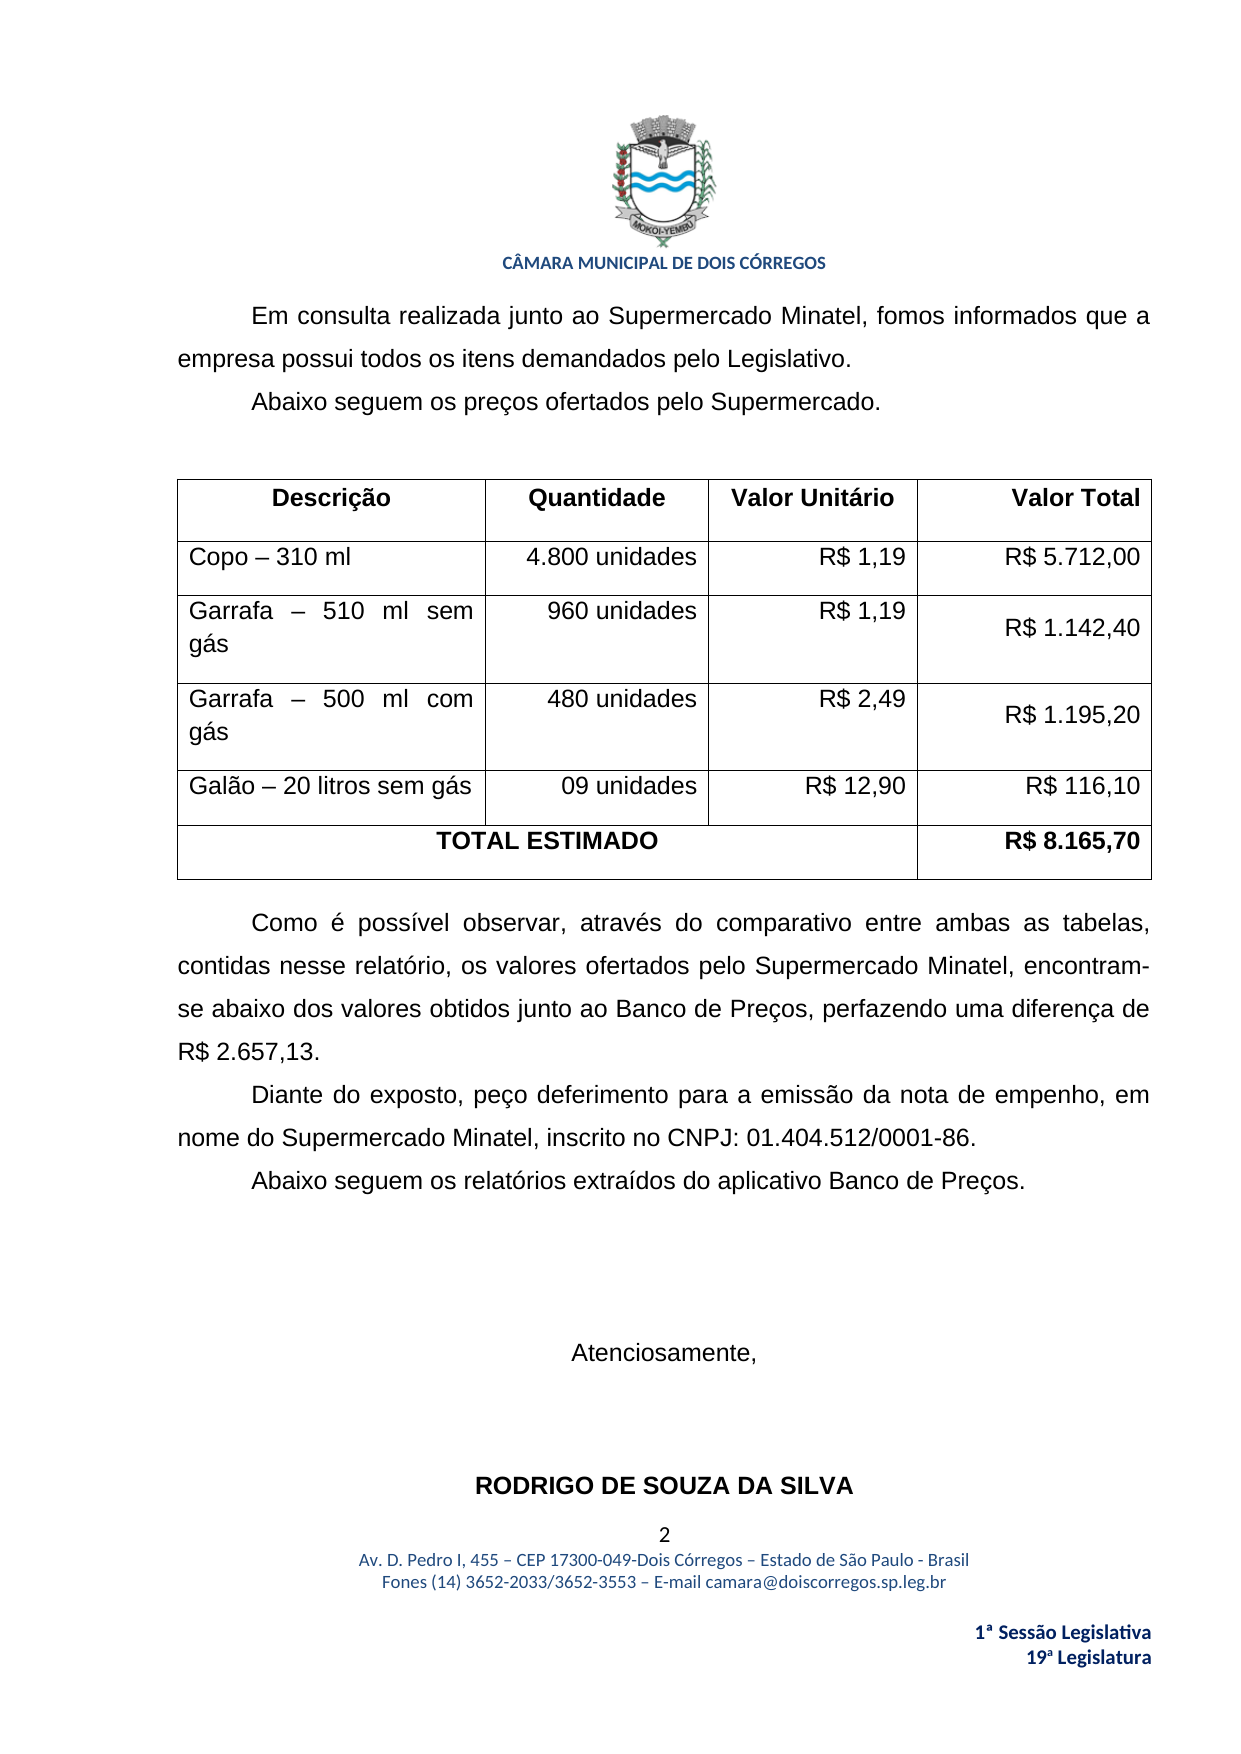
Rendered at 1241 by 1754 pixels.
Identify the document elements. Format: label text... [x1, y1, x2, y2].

table_header Valor Total [918, 480, 1151, 541]
table_cell R$ 5.712,00 [918, 542, 1151, 595]
list Abaixo seguem os relatórios extraídos do aplicativo Banco de Preços. [177, 1166, 1152, 1195]
table_cell Galão – 20 litros sem gás [178, 771, 485, 824]
text RODRIGO DE SOUZA DA SILVA [177, 1471, 1152, 1500]
table_cell 4.800 unidades [486, 542, 708, 595]
table_cell R$ 8.165,70 [918, 826, 1151, 879]
table_cell Garrafa – 510 ml sem gás [178, 596, 485, 683]
table_cell R$ 1,19 [709, 596, 917, 683]
table_cell Copo – 310 ml [178, 542, 485, 595]
table_cell R$ 1.195,20 [918, 684, 1151, 770]
table_cell 480 unidades [486, 684, 708, 770]
text Atenciosamente, [177, 1338, 1152, 1367]
table_header Quantidade [486, 480, 708, 541]
table_header Descrição [178, 480, 485, 541]
table_cell 960 unidades [486, 596, 708, 683]
list Em consulta realizada junto ao Supermercado Minatel, fomos informados que a empresa possui todos os itens demandados pelo Legislativo. [177, 301, 1152, 373]
list Como é possível observar, através do comparativo entre ambas as tabelas, contidas nesse relatório, os valores ofertados pelo Supermercado Minatel, encontram-se abaixo dos valores obtidos junto ao Banco de Preços, perfazendo uma diferença de R$ 2.657,13. [177, 908, 1152, 1066]
table_cell R$ 116,10 [918, 771, 1151, 824]
table_cell 09 unidades [486, 771, 708, 824]
table_cell R$ 1,19 [709, 542, 917, 595]
list Diante do exposto, peço deferimento para a emissão da nota de empenho, em nome do Supermercado Minatel, inscrito no CNPJ: 01.404.512/0001-86. [177, 1080, 1152, 1152]
table_cell R$ 12,90 [709, 771, 917, 824]
table_cell Garrafa – 500 ml com gás [178, 684, 485, 770]
table_cell R$ 1.142,40 [918, 596, 1151, 683]
table_cell TOTAL ESTIMADO [178, 826, 917, 879]
table_cell R$ 2,49 [709, 684, 917, 770]
picture [609, 113, 720, 251]
list Abaixo seguem os preços ofertados pelo Supermercado. [177, 387, 1152, 416]
table_header Valor Unitário [709, 480, 917, 541]
